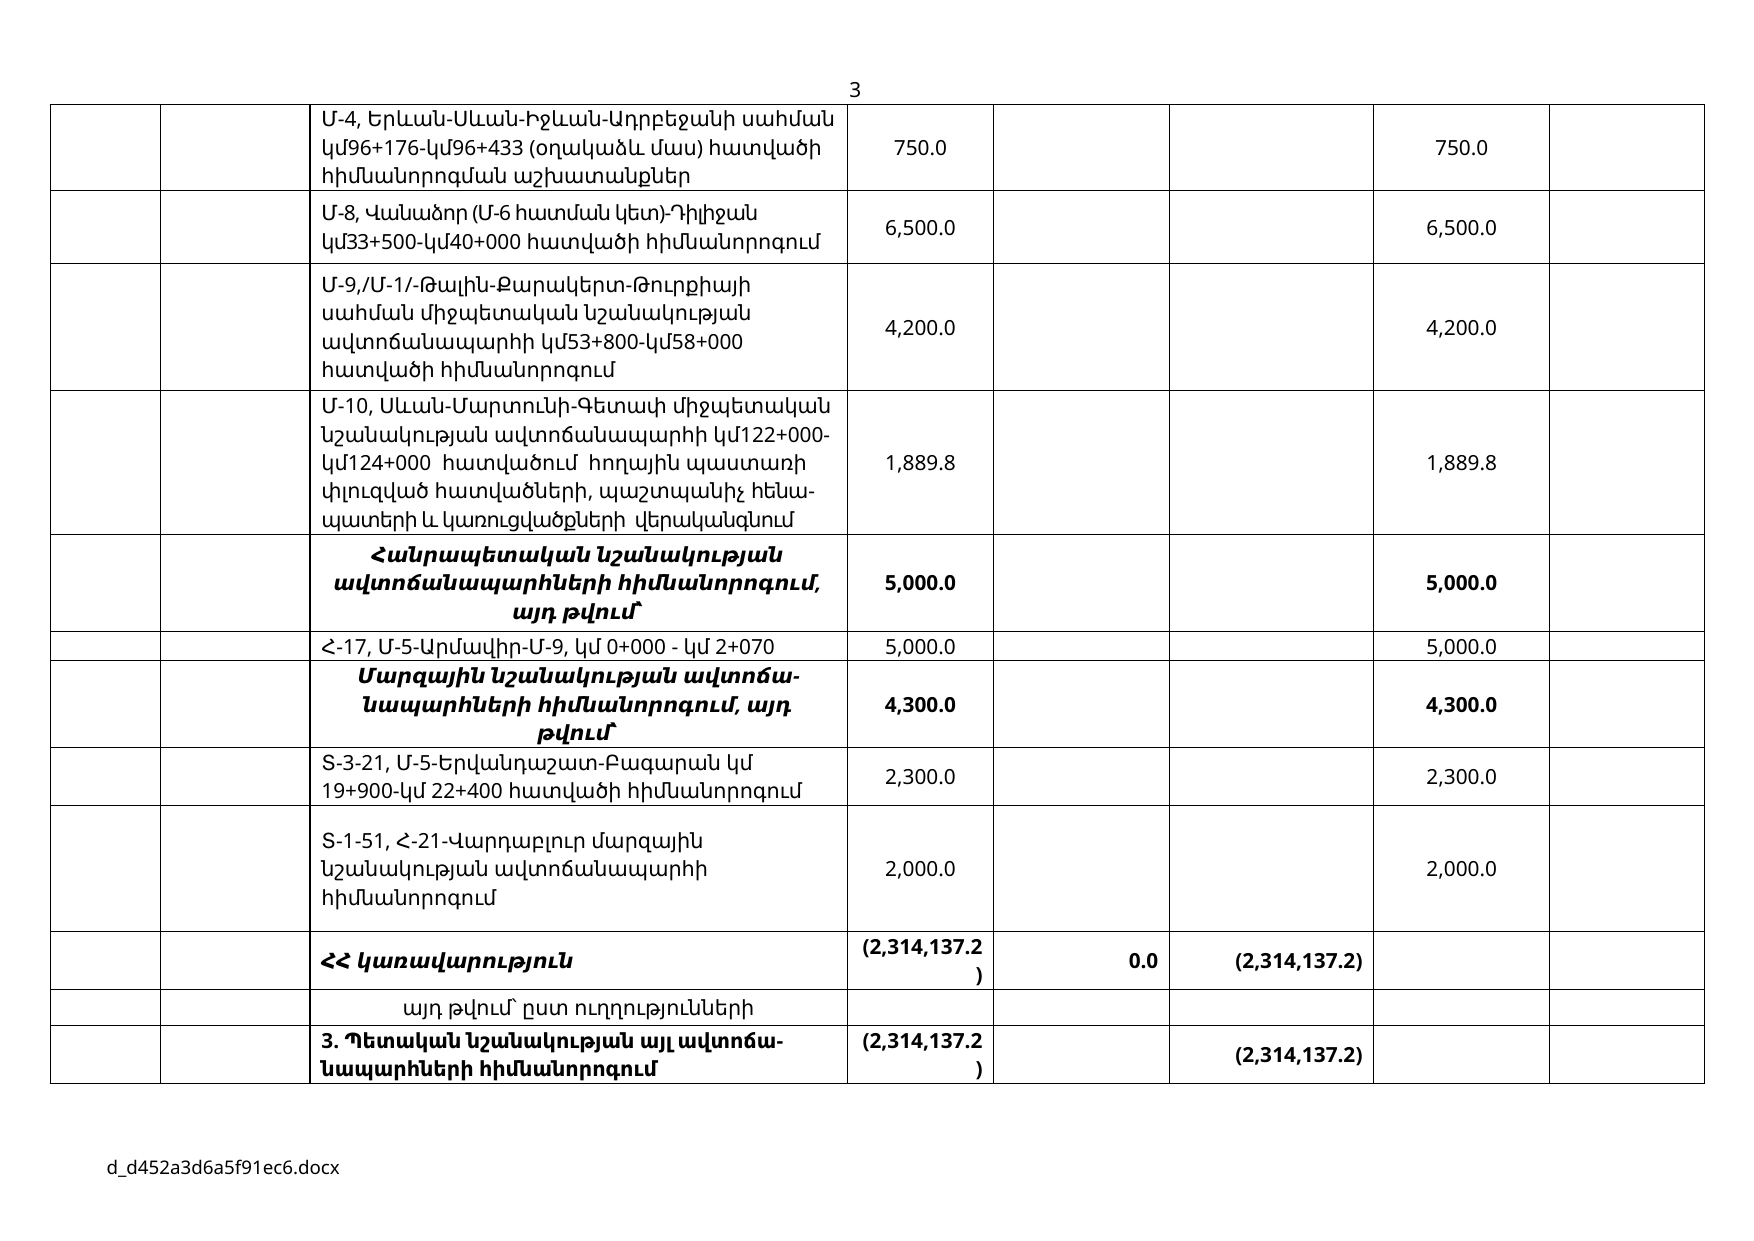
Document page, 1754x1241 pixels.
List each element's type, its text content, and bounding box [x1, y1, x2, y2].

table_cell 4,300.0 [1374, 661, 1549, 747]
table_cell [161, 661, 309, 747]
table_cell [1550, 391, 1704, 533]
table_cell Մ-9,/Մ-1/-Թալին-Քարակերտ-Թուրքիայի սահման միջպետական նշանակության ավտոճանապարհի կմ53+800-կմ58+000 հատվածի հիմնանորոգում [311, 264, 847, 390]
table_cell [994, 535, 1169, 631]
table_cell (2,314,137.2) [848, 932, 993, 989]
table_cell [161, 1026, 309, 1083]
table_cell 3. Պետական նշանակության այլ ավտոճանապարհների հիմնանորոգում [311, 1026, 847, 1083]
table_cell [1170, 391, 1373, 533]
table_cell [994, 1026, 1169, 1083]
table_cell 2,300.0 [848, 748, 993, 804]
table_cell [51, 1026, 160, 1083]
table_cell [1170, 632, 1373, 660]
table_cell 1,889.8 [848, 391, 993, 533]
table_cell [1170, 990, 1373, 1025]
table_cell [1170, 105, 1373, 190]
table_cell Տ-3-21, Մ-5-Երվանդաշատ-Բագարան կմ 19+900-կմ 22+400 հատվածի հիմնանորոգում [311, 748, 847, 804]
table_cell 5,000.0 [848, 632, 993, 660]
table_cell [848, 990, 993, 1025]
table_cell [1550, 535, 1704, 631]
table_cell [161, 191, 309, 263]
table_cell [51, 932, 160, 989]
table_cell 4,200.0 [848, 264, 993, 390]
table_cell Տ-1-51, Հ-21-Վարդաբլուր մարզային նշանակության ավտոճանապարհի հիմնանորոգում [311, 806, 847, 931]
table_cell [1550, 1026, 1704, 1083]
table_cell Մ-10, Սևան-Մարտունի-Գետափ միջպետական նշանակության ավտոճանապարհի կմ122+000- կմ124+000 հատվածում հողային պաստառի փլուզված հատվածների, պաշտպանիչ հենապատերի և կառուցվածքների վերականգնում [311, 391, 847, 533]
table_cell (2,314,137.2) [1170, 932, 1373, 989]
table_cell [161, 632, 309, 660]
table_cell [1170, 661, 1373, 747]
table_cell ՀՀ կառավարություն [311, 932, 847, 989]
table_cell [1550, 191, 1704, 263]
table_cell [1550, 990, 1704, 1025]
table_cell [1550, 632, 1704, 660]
table_cell 2,000.0 [1374, 806, 1549, 931]
table_cell [994, 105, 1169, 190]
table_cell [994, 806, 1169, 931]
table_cell 1,889.8 [1374, 391, 1549, 533]
table_cell [1374, 932, 1549, 989]
table_cell [1170, 806, 1373, 931]
table_cell Մարզային նշանակության ավտոճանապարհների հիմնանորոգում, այդ թվում՝ [311, 661, 847, 747]
table_cell [1550, 806, 1704, 931]
table_cell [1550, 661, 1704, 747]
table_cell 5,000.0 [848, 535, 993, 631]
table_cell [1550, 105, 1704, 190]
table_cell այդ թվում՝ ըստ ուղղությունների [311, 990, 847, 1025]
table_cell 0.0 [994, 932, 1169, 989]
table_cell [51, 264, 160, 390]
table_cell 6,500.0 [1374, 191, 1549, 263]
table_cell [1550, 932, 1704, 989]
table_cell [161, 264, 309, 390]
table_cell Մ-8, Վանաձոր (Մ-6 հատման կետ)-Դիլիջան կմ33+500-կմ40+000 հատվածի հիմնանորոգում [311, 191, 847, 263]
table_cell [1170, 748, 1373, 804]
table_cell [51, 535, 160, 631]
table_cell 5,000.0 [1374, 632, 1549, 660]
table_cell [994, 748, 1169, 804]
table_cell [161, 990, 309, 1025]
table_cell [1170, 264, 1373, 390]
table_cell 750.0 [1374, 105, 1549, 190]
table_cell 5,000.0 [1374, 535, 1549, 631]
table_cell [994, 391, 1169, 533]
table_cell [51, 661, 160, 747]
table_cell 6,500.0 [848, 191, 993, 263]
table_cell [1374, 990, 1549, 1025]
table_cell [1550, 264, 1704, 390]
table_cell [994, 264, 1169, 390]
table_cell (2,314,137.2) [1170, 1026, 1373, 1083]
table_cell Հանրապետական նշանակության ավտոճանապարհների հիմնանորոգում, այդ թվում՝ [311, 535, 847, 631]
table_cell [51, 806, 160, 931]
table_cell [51, 391, 160, 533]
table_cell [161, 391, 309, 533]
table_cell 4,300.0 [848, 661, 993, 747]
table_cell [994, 990, 1169, 1025]
table_cell [161, 535, 309, 631]
table_cell 2,300.0 [1374, 748, 1549, 804]
table_cell [51, 632, 160, 660]
table_cell [161, 105, 309, 190]
table_cell 750.0 [848, 105, 993, 190]
table_cell [994, 632, 1169, 660]
table_cell [1170, 535, 1373, 631]
table_cell [161, 932, 309, 989]
table_cell [161, 748, 309, 804]
table_cell 2,000.0 [848, 806, 993, 931]
table_cell [994, 661, 1169, 747]
table_cell Մ-4, Երևան-Սևան-Իջևան-Ադրբեջանի սահման կմ96+176-կմ96+433 (օղակաձև մաս) հատվածի հիմնանորոգման աշխատանքներ [311, 105, 847, 190]
table_cell (2,314,137.2) [848, 1026, 993, 1083]
table_cell [51, 748, 160, 804]
table_cell [1550, 748, 1704, 804]
table_cell [161, 806, 309, 931]
table_cell [51, 191, 160, 263]
table_cell 4,200.0 [1374, 264, 1549, 390]
table_cell Հ-17, Մ-5-Արմավիր-Մ-9, կմ 0+000 - կմ 2+070 [311, 632, 847, 660]
table_cell [51, 105, 160, 190]
table_cell [994, 191, 1169, 263]
table_cell [1170, 191, 1373, 263]
table_cell [1374, 1026, 1549, 1083]
table_cell [51, 990, 160, 1025]
